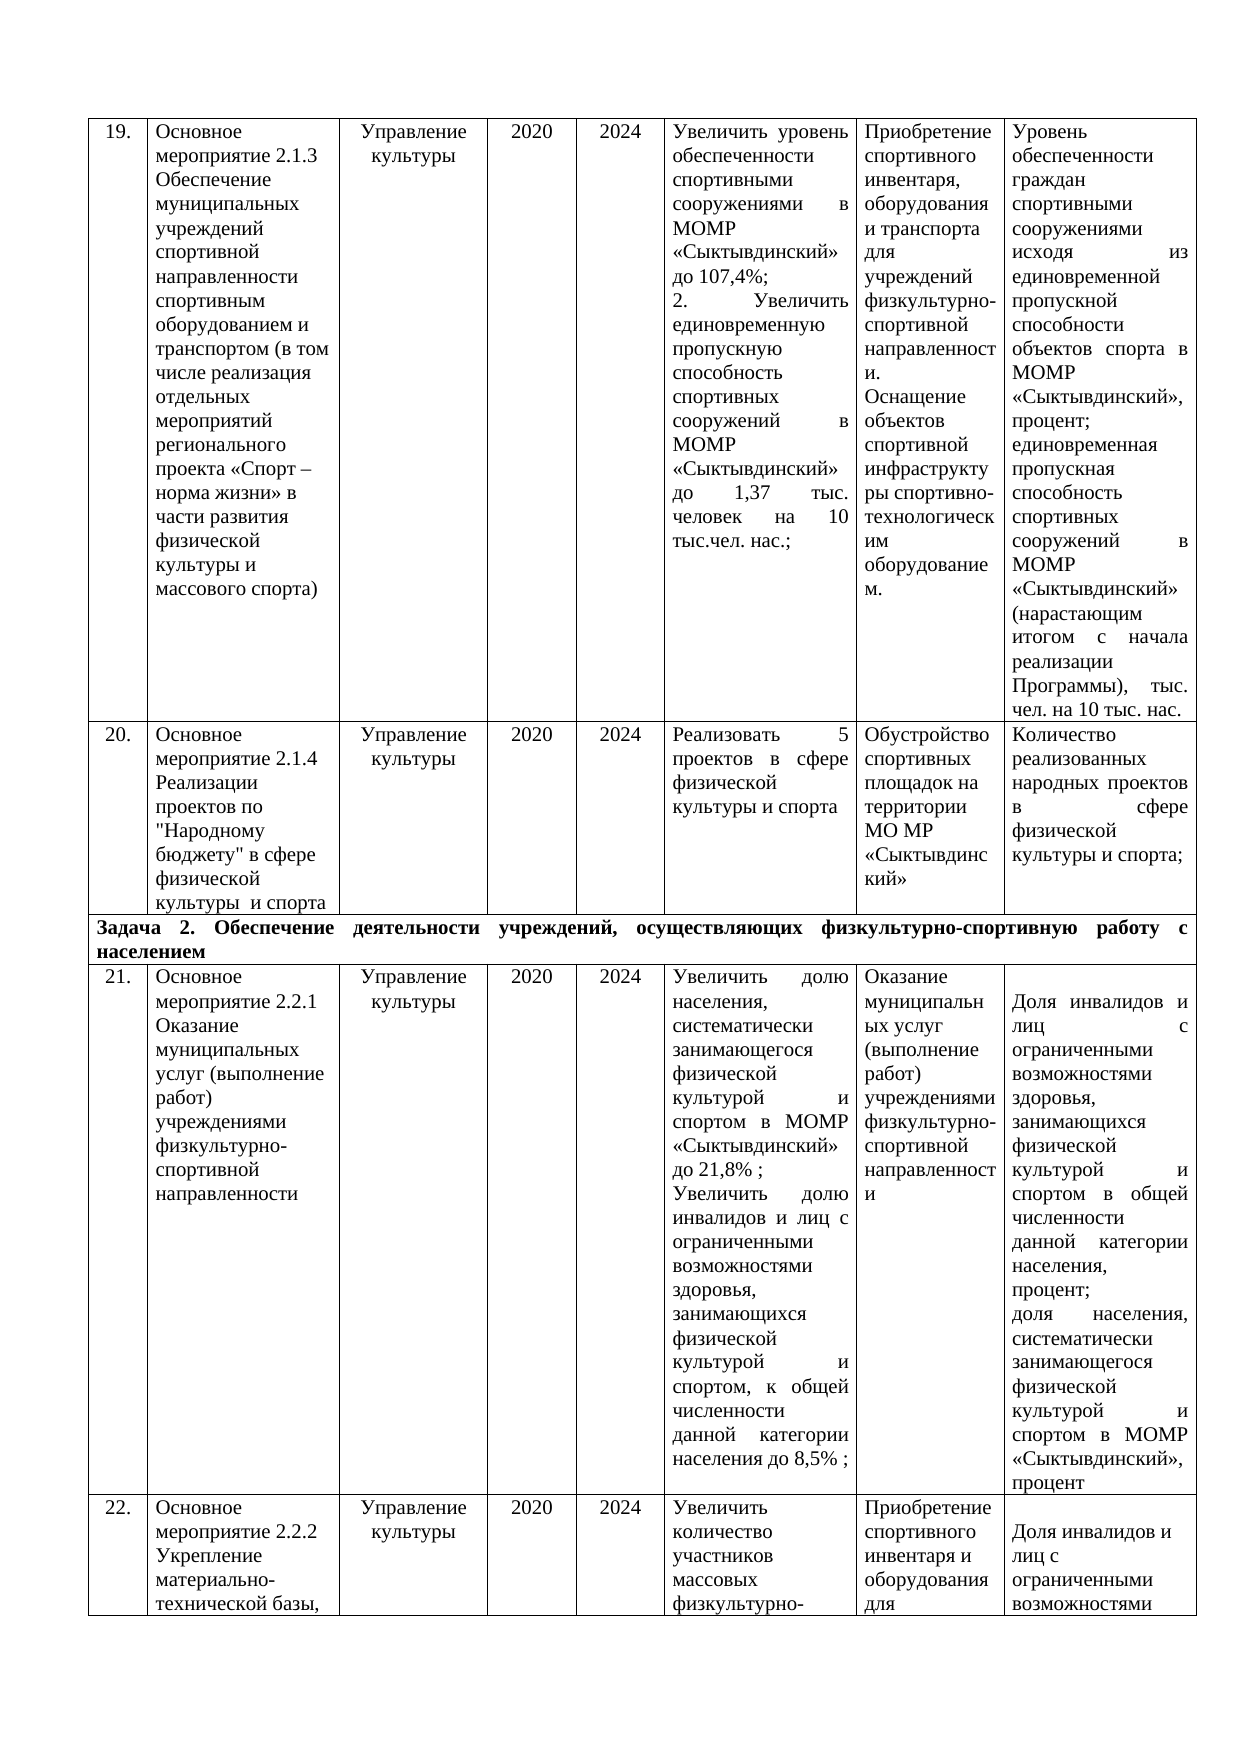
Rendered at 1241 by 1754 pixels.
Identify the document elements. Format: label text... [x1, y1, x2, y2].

table_cell Основное мероприятие 2.2.1 Оказание муниципальных услуг (выполнение работ) учреждениями физкультурно-спортивной направленности [148, 965, 339, 1494]
table_cell Количество реализованных народных проектов в сфере физической культуры и спорта; [1005, 722, 1196, 914]
table_cell Управление культуры [340, 1495, 487, 1615]
table_cell 2024 [577, 965, 664, 1494]
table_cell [665, 1495, 856, 1615]
table_cell Доля инвалидов и лиц с ограниченными возможностями здоровья, занимающихся физической культурой и спортом в общей численности данной категории населения, процент; доля населения, систематически занимающегося физической культурой и спортом в МОМР «Сыктывдинский», процент [1005, 965, 1196, 1494]
table_cell Задача 2. Обеспечение деятельности учреждений, осуществляющих физкультурно-спортивную работу с населением [89, 915, 1196, 963]
table_cell Приобретение спортивного инвентаря, оборудования и транспорта для учреждений физкультурно-спортивной направленности. Оснащение объектов спортивной инфраструктуры спортивно-технологическим оборудованием. [857, 119, 1004, 721]
table_cell 2024 [577, 119, 664, 721]
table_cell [1005, 1495, 1196, 1615]
table_cell 2024 [577, 1495, 664, 1615]
table_cell Обустройство спортивных площадок на территории МО МР «Сыктывдинский» [857, 722, 1004, 914]
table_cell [857, 1495, 1004, 1615]
table_cell Управление культуры [340, 722, 487, 914]
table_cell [148, 1495, 339, 1615]
table_cell Увеличить долю населения, систематически занимающегося физической культурой и спортом в МОМР «Сыктывдинский» до 21,8% ; Увеличить долю инвалидов и лиц с ограниченными возможностями здоровья, занимающихся физической культурой и спортом, к общей численности данной категории населения до 8,5% ; [665, 965, 856, 1494]
table_cell 20. [89, 722, 147, 914]
table_cell 19. [89, 119, 147, 721]
table_cell 22. [89, 1495, 147, 1615]
table_cell 2020 [488, 722, 576, 914]
table_cell 21. [89, 965, 147, 1494]
table_cell 2020 [488, 1495, 576, 1615]
table_cell Основное мероприятие 2.1.4 Реализации проектов по "Народному бюджету" в сфере физической культуры и спорта [148, 722, 339, 914]
table_cell 2020 [488, 965, 576, 1494]
table_cell Реализовать 5 проектов в сфере физической культуры и спорта [665, 722, 856, 914]
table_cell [1005, 119, 1196, 721]
table_cell 2020 [488, 119, 576, 721]
table_cell Оказание муниципальных услуг (выполнение работ) учреждениями физкультурно-спортивной направленности [857, 965, 1004, 1494]
table_cell Управление культуры [340, 965, 487, 1494]
table_cell 2024 [577, 722, 664, 914]
table_cell Основное мероприятие 2.1.3 Обеспечение муниципальных учреждений спортивной направленности спортивным оборудованием и транспортом (в том числе реализация отдельных мероприятий регионального проекта «Спорт – норма жизни» в части развития физической культуры и массового спорта) [148, 119, 339, 721]
table_cell Управление культуры [340, 119, 487, 721]
